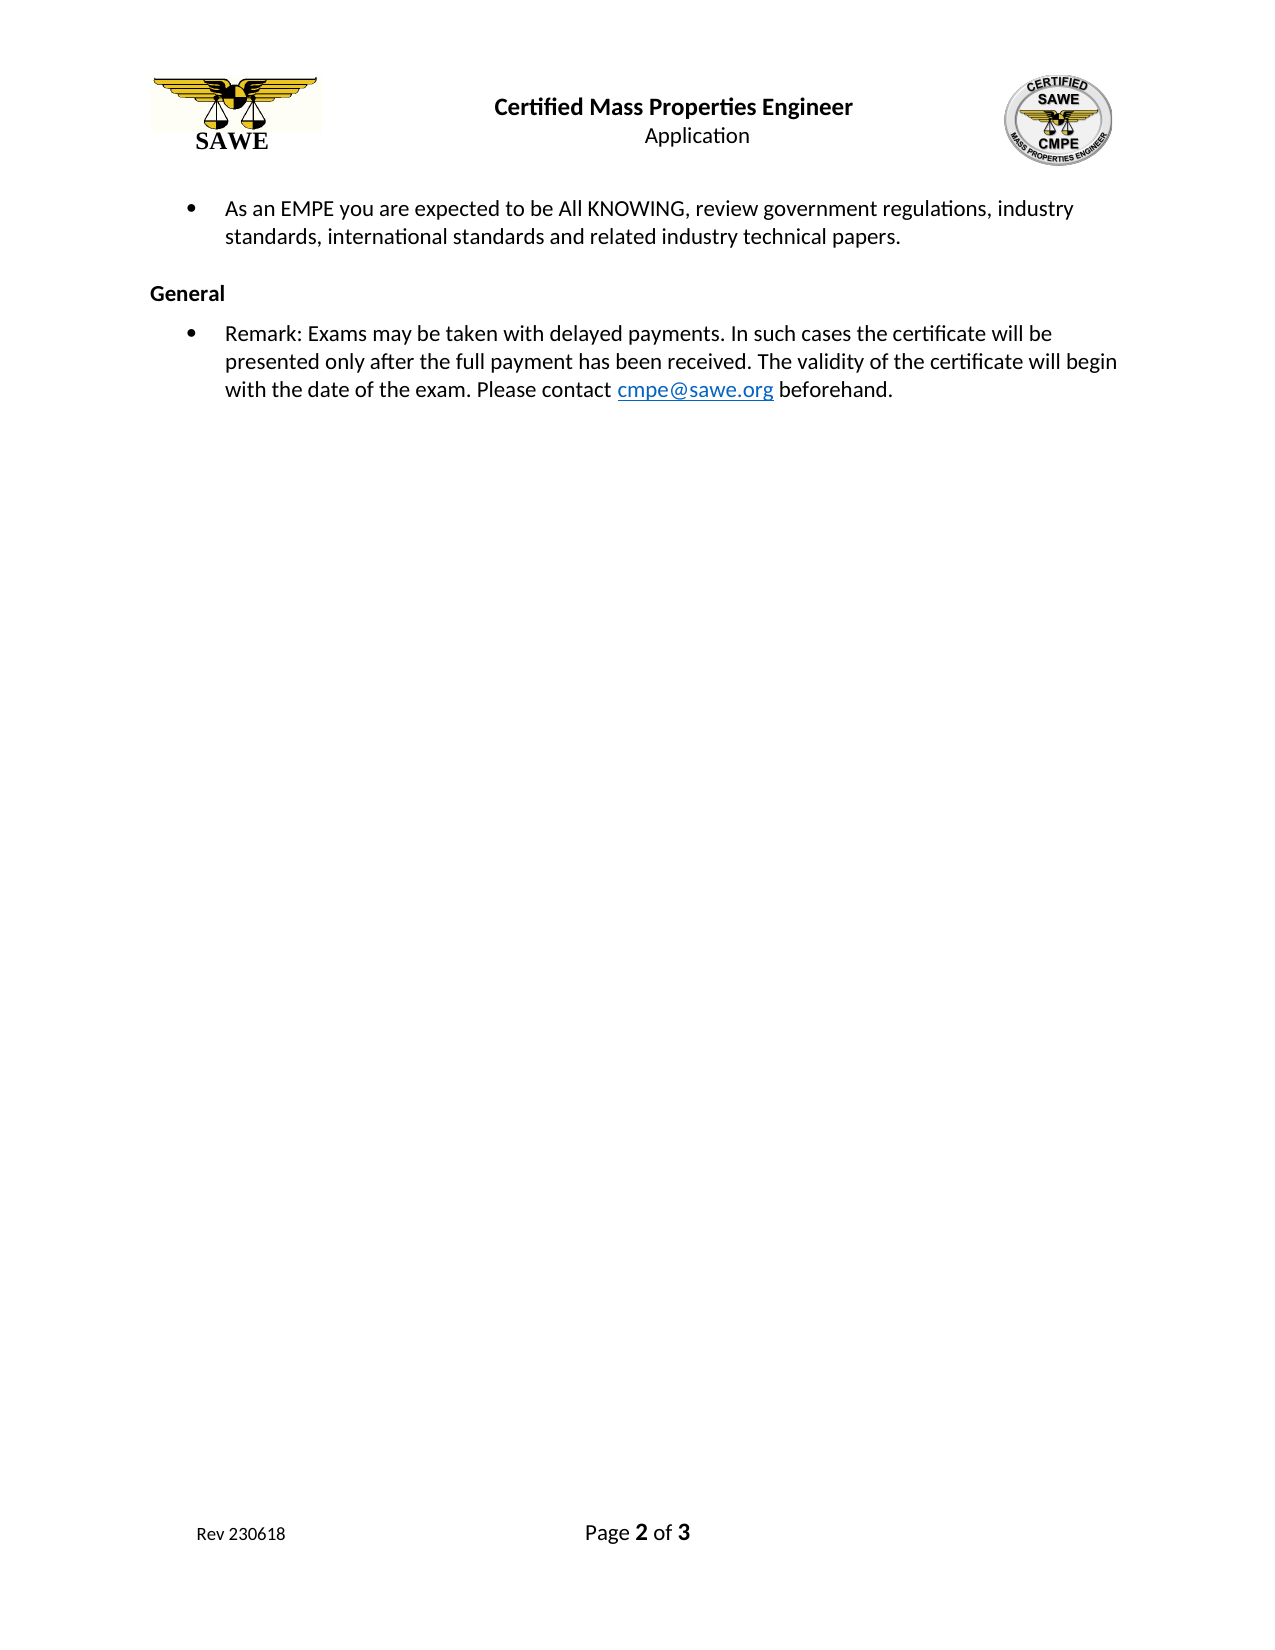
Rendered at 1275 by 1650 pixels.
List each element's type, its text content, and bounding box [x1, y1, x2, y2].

picture [150, 76, 322, 133]
text General [150, 279, 1125, 307]
list Remark: Exams may be taken with delayed payments. In such cases the certificate will be presented only after the full payment has been received. The validity of the certificate will begin with the date of the exam. Please contact cmpe@sawe.org beforehand. [187, 319, 1125, 403]
picture [1004, 75, 1113, 166]
list As an EMPE you are expected to be All KNOWING, review government regulations, industry standards, international standards and related industry technical papers. [187, 194, 1125, 250]
